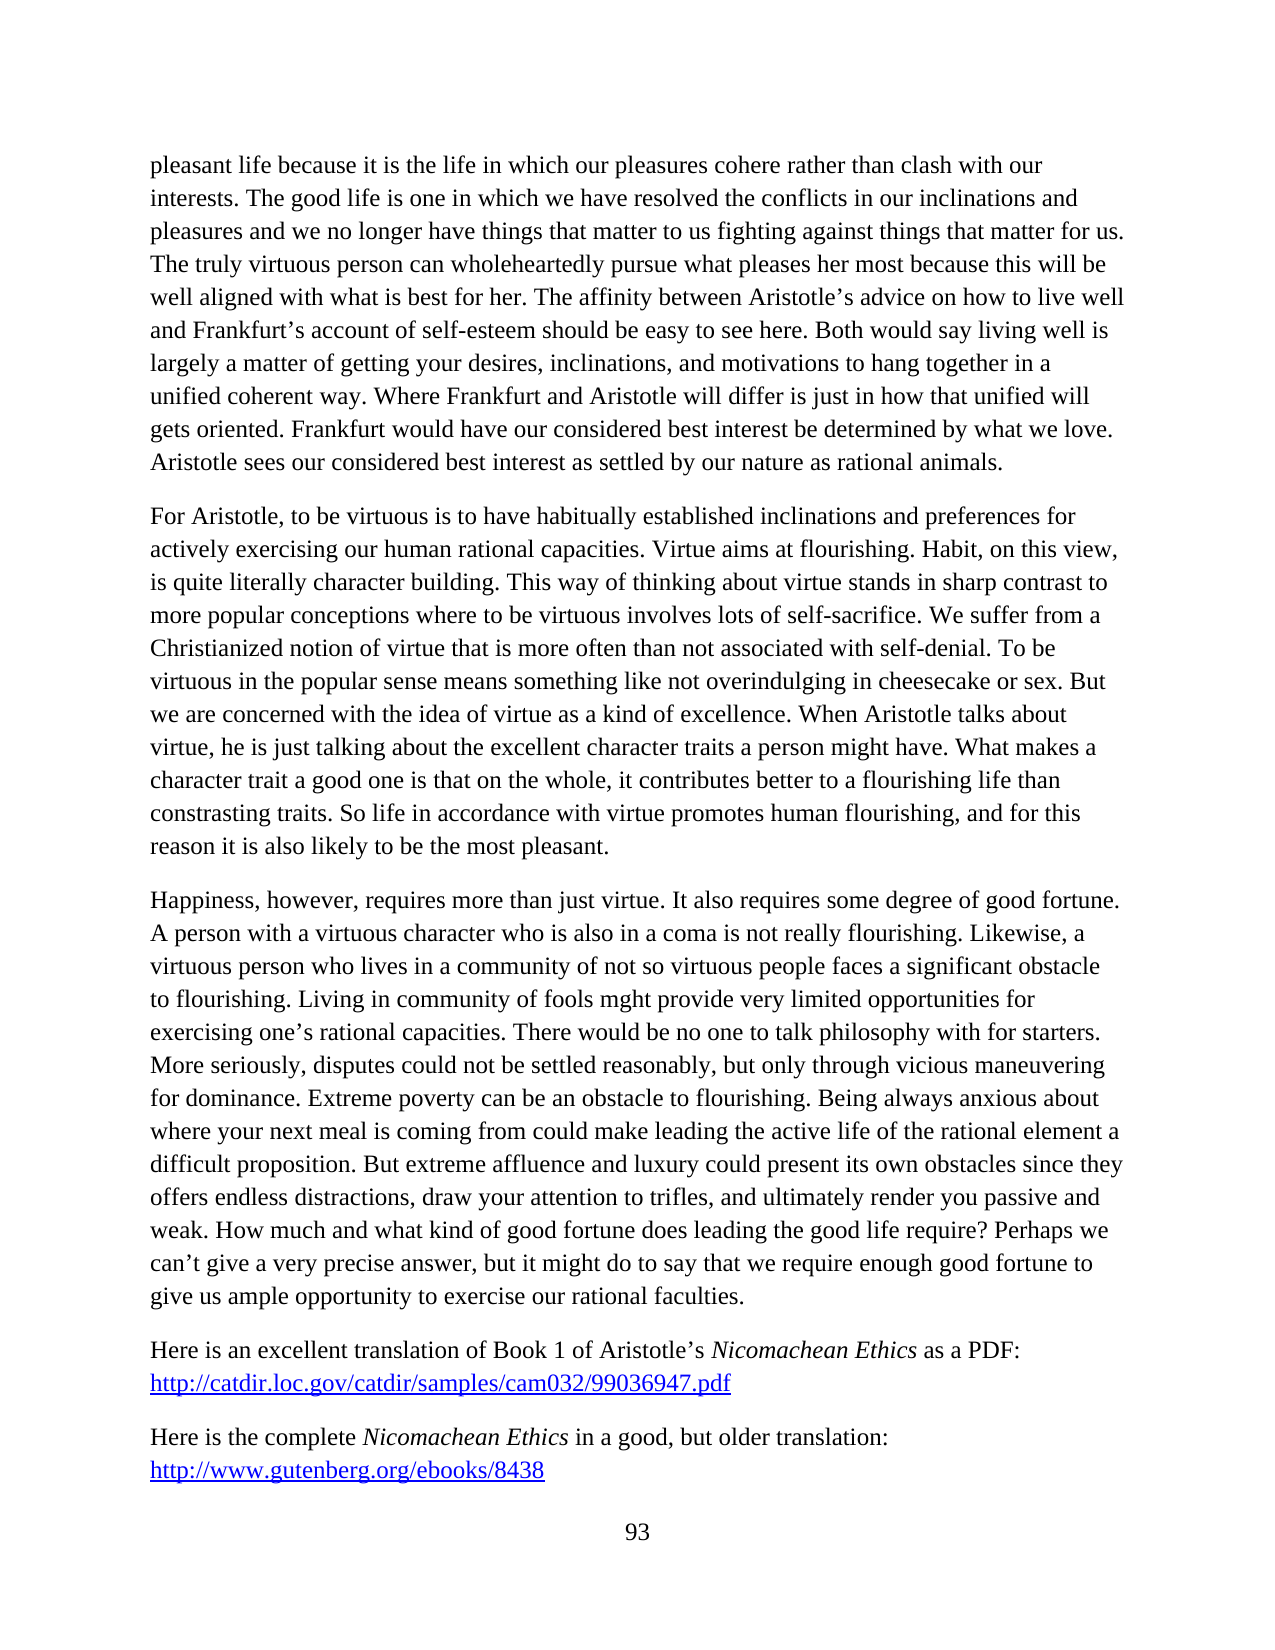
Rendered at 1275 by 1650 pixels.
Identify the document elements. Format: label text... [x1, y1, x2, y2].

text For Aristotle, to be virtuous is to have habitually established inclinations and preferences for actively exercising our human rational capacities. Virtue aims at flourishing. Habit, on this view, is quite literally character building. This way of thinking about virtue stands in sharp contrast to more popular conceptions where to be virtuous involves lots of self-sacrifice. We suffer from a Christianized notion of virtue that is more often than not associated with self-denial. To be virtuous in the popular sense means something like not overindulging in cheesecake or sex. But we are concerned with the idea of virtue as a kind of excellence. When Aristotle talks about virtue, he is just talking about the excellent character traits a person might have. What makes a character trait a good one is that on the whole, it contributes better to a flourishing life than constrasting traits. So life in accordance with virtue promotes human flourishing, and for this reason it is also likely to be the most pleasant. [150, 501, 1125, 860]
text Here is the complete Nicomachean Ethics in a good, but older translation: http://www.gutenberg.org/ebooks/8438 [150, 1422, 1125, 1484]
text Here is an excellent translation of Book 1 of Aristotle’s Nicomachean Ethics as a PDF: http://catdir.loc.gov/catdir/samples/cam032/99036947.pdf [150, 1335, 1125, 1397]
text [150, 150, 1125, 476]
text Happiness, however, requires more than just virtue. It also requires some degree of good fortune. A person with a virtuous character who is also in a coma is not really flourishing. Likewise, a virtuous person who lives in a community of not so virtuous people faces a significant obstacle to flourishing. Living in community of fools mght provide very limited opportunities for exercising one’s rational capacities. There would be no one to talk philosophy with for starters. More seriously, disputes could not be settled reasonably, but only through vicious maneuvering for dominance. Extreme poverty can be an obstacle to flourishing. Being always anxious about where your next meal is coming from could make leading the active life of the rational element a difficult proposition. But extreme affluence and luxury could present its own obstacles since they offers endless distractions, draw your attention to trifles, and ultimately render you passive and weak. How much and what kind of good fortune does leading the good life require? Perhaps we can’t give a very precise answer, but it might do to say that we require enough good fortune to give us ample opportunity to exercise our rational faculties. [150, 885, 1125, 1310]
